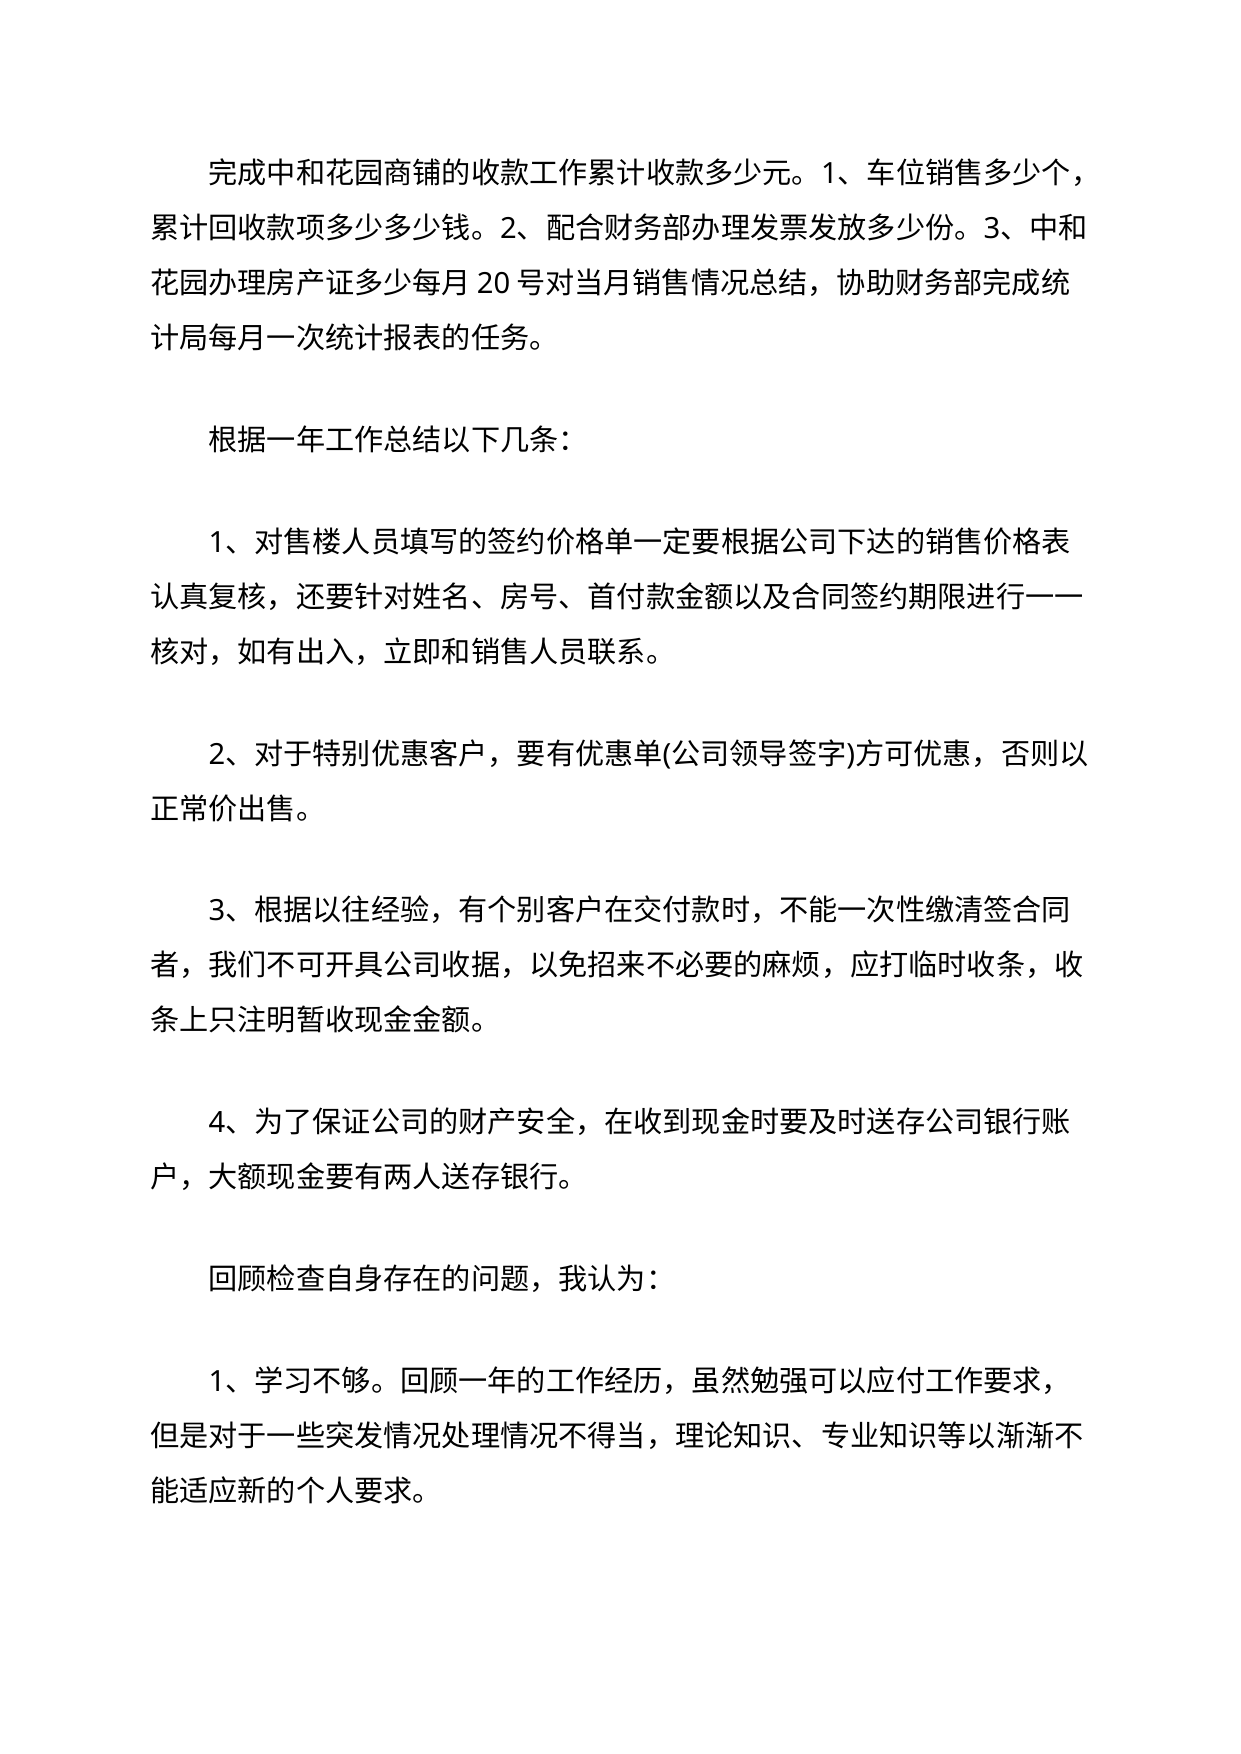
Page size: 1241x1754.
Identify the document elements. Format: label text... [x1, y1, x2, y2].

text 2、对于特别优惠客户，要有优惠单(公司领导签字)方可优惠，否则以正常价出售。 [150, 730, 1090, 827]
text 3、根据以往经验，有个别客户在交付款时，不能一次性缴清签合同者，我们不可开具公司收据，以免招来不必要的麻烦，应打临时收条，收条上只注明暂收现金金额。 [150, 887, 1090, 1039]
text 1、学习不够。回顾一年的工作经历，虽然勉强可以应付工作要求，但是对于一些突发情况处理情况不得当，理论知识、专业知识等以渐渐不能适应新的个人要求。 [150, 1357, 1090, 1509]
text 完成中和花园商铺的收款工作累计收款多少元。1、车位销售多少个，累计回收款项多少多少钱。2、配合财务部办理发票发放多少份。3、中和花园办理房产证多少每月20号对当月销售情况总结，协助财务部完成统计局每月一次统计报表的任务。 [150, 150, 1090, 357]
text 回顾检查自身存在的问题，我认为： [150, 1255, 1090, 1298]
text 4、为了保证公司的财产安全，在收到现金时要及时送存公司银行账户，大额现金要有两人送存银行。 [150, 1099, 1090, 1196]
text 根据一年工作总结以下几条： [150, 417, 1090, 459]
text 1、对售楼人员填写的签约价格单一定要根据公司下达的销售价格表认真复核，还要针对姓名、房号、首付款金额以及合同签约期限进行一一核对，如有出入，立即和销售人员联系。 [150, 518, 1090, 671]
